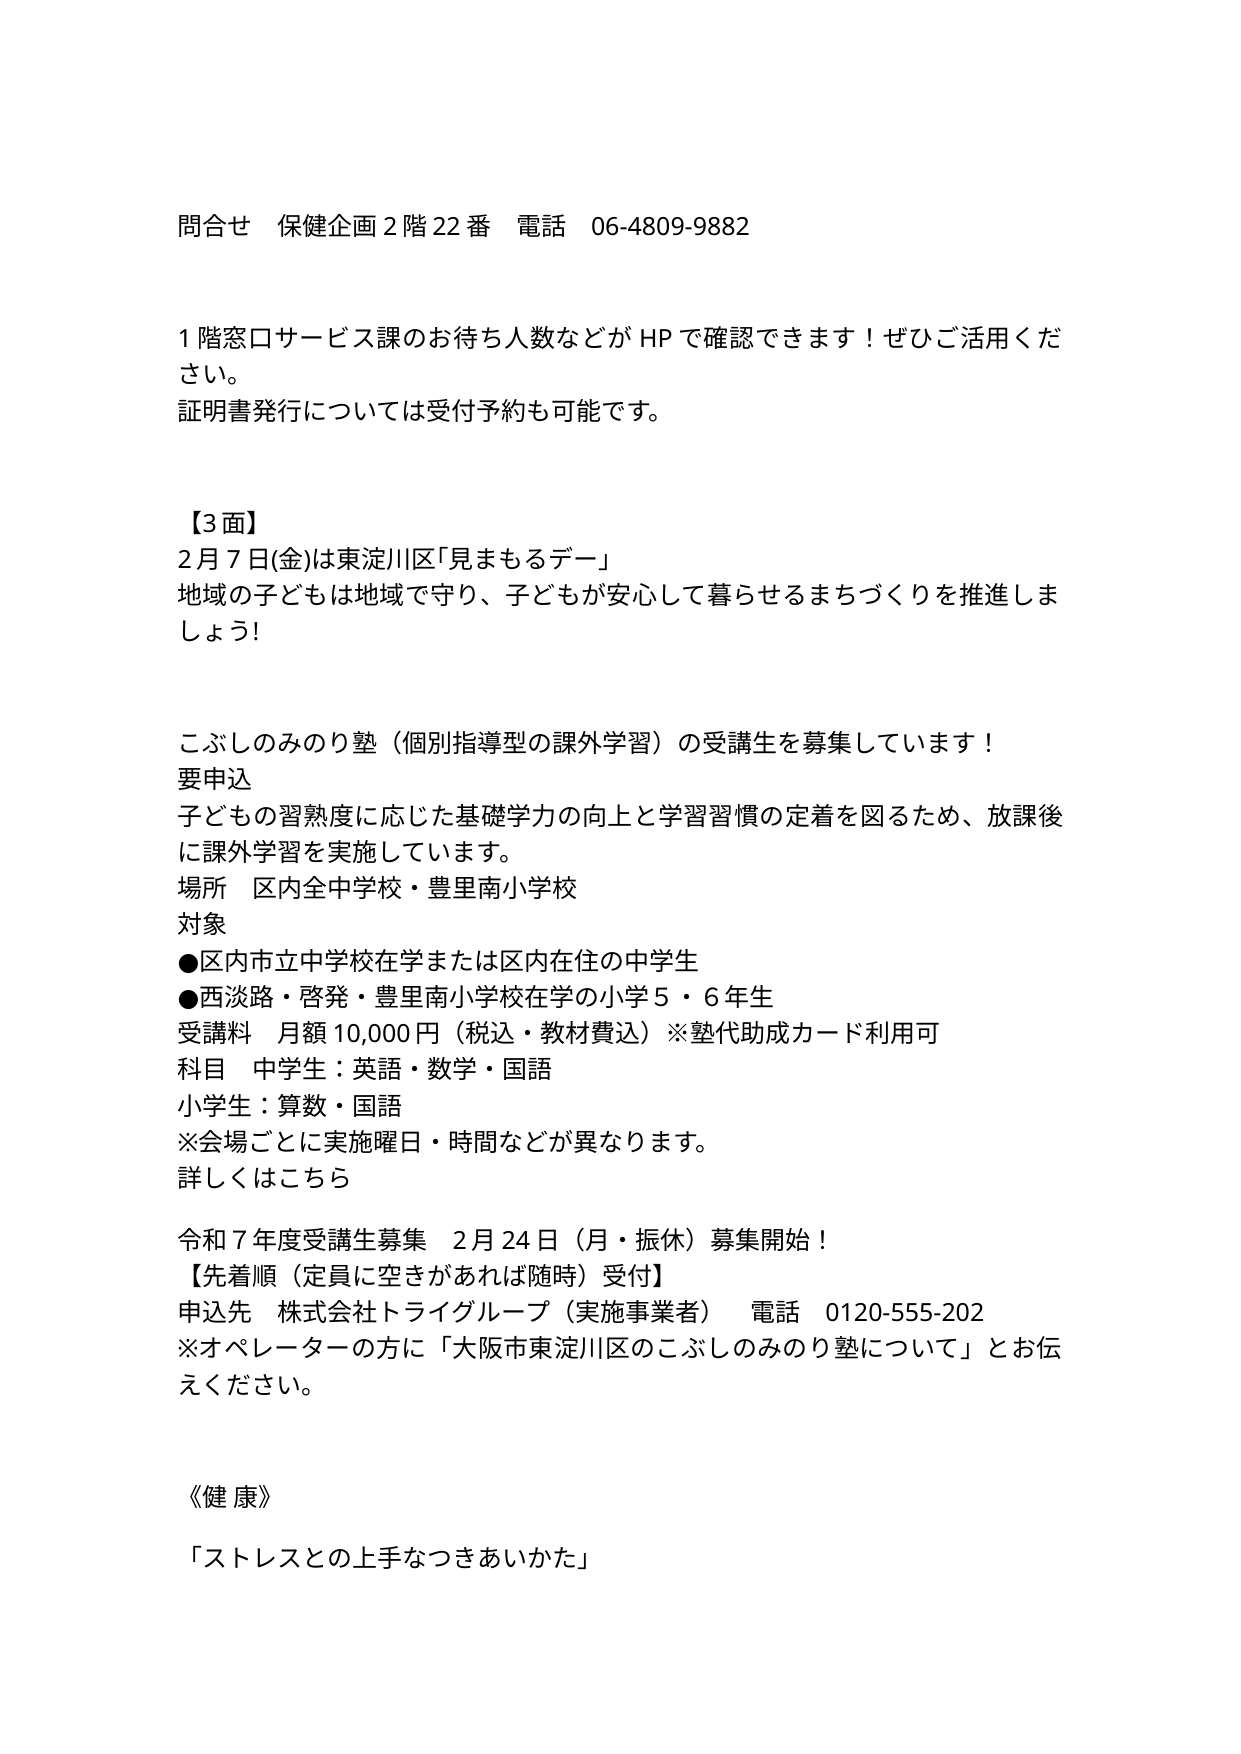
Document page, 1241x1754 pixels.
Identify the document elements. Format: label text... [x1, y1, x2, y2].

text ●西淡路・啓発・豊里南小学校在学の小学５・６年生 [177, 977, 1063, 1014]
text 子どもの習熟度に応じた基礎学力の向上と学習習慣の定着を図るため、放課後に課外学習を実施しています。 [177, 796, 1063, 869]
text 「ストレスとの上手なつきあいかた」 [177, 1538, 1063, 1575]
text 1階窓口サービス課のお待ち人数などがHPで確認できます！ぜひご活用ください。 [177, 319, 1063, 391]
text 詳しくはこちら [177, 1159, 1063, 1195]
text ※会場ごとに実施曜日・時間などが異なります。 [177, 1122, 1063, 1159]
text 要申込 [177, 760, 1063, 796]
text 証明書発行については受付予約も可能です。 [177, 391, 1063, 427]
text 科目 中学生：英語・数学・国語 [177, 1050, 1063, 1086]
text 問合せ 保健企画 2階22番 電話 06-4809-9882 [177, 207, 1063, 243]
text 対象 [177, 905, 1063, 941]
text 【先着順（定員に空きがあれば随時）受付】 [177, 1256, 1063, 1293]
text ※オペレーターの方に「大阪市東淀川区のこぶしのみのり塾について」とお伝えください。 [177, 1329, 1063, 1401]
text 令和７年度受講生募集 2月24日（月・振休）募集開始！ [177, 1220, 1063, 1256]
text 申込先 株式会社トライグループ（実施事業者） 電話 0120-555-202 [177, 1293, 1063, 1329]
text 地域の子どもは地域で守り、子どもが安心して暮らせるまちづくりを推進しましょう! [177, 576, 1063, 648]
text 場所 区内全中学校・豊里南小学校 [177, 869, 1063, 905]
text 受講料 月額10,000円（税込・教材費込）※塾代助成カード利用可 [177, 1014, 1063, 1050]
text 【3面】 [177, 503, 1063, 539]
text 小学生：算数・国語 [177, 1086, 1063, 1122]
text 《健 康》 [177, 1477, 1063, 1513]
text ●区内市立中学校在学または区内在住の中学生 [177, 941, 1063, 977]
text こぶしのみのり塾（個別指導型の課外学習）の受講生を募集しています！ [177, 724, 1063, 760]
text 2月7日(金)は東淀川区｢見まもるデー｣ [177, 539, 1063, 576]
